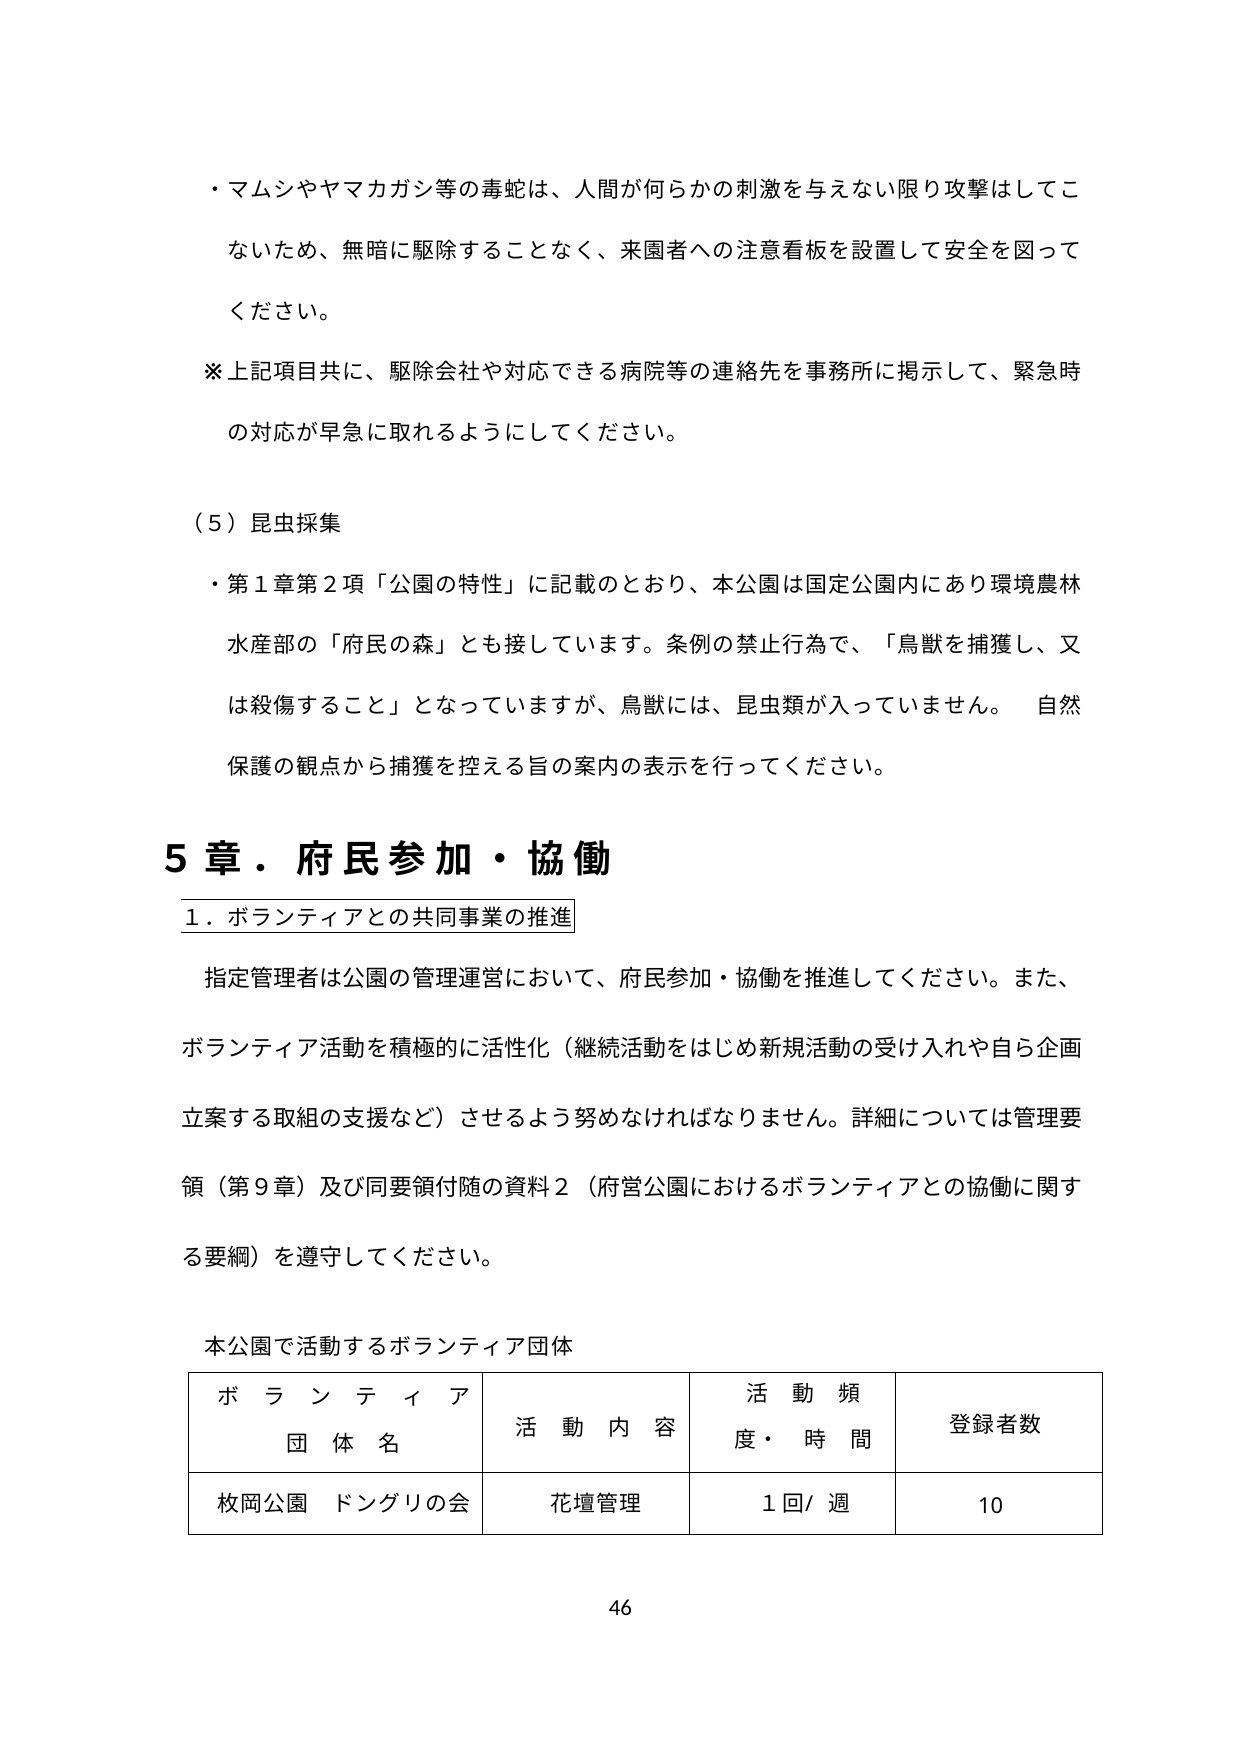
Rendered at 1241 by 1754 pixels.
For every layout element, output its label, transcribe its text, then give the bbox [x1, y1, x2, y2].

text （５）昆虫採集 [177, 492, 1083, 552]
table_cell 花壇管理 [483, 1473, 689, 1534]
table_header 活 動 頻 度・ 時 間 [690, 1373, 895, 1472]
subtitle ５章．府民参加・協働 [158, 825, 1083, 886]
table_header 登録者数 [896, 1373, 1102, 1472]
text ・第１章第２項「公園の特性」に記載のとおり、本公園は国定公園内にあり環境農林水産部の「府民の森」とも接しています。条例の禁止行為で、「鳥獣を捕獲し、又は殺傷すること」となっていますが、鳥獣には、昆虫類が入っていません。 自然保護の観点から捕獲を控える旨の案内の表示を行ってください。 [200, 552, 1083, 795]
table_header ボ ラ ン テ ィ ア 団 体 名 [189, 1373, 482, 1472]
text 指定管理者は公園の管理運営において、府民参加・協働を推進してください。また、ボランティア活動を積極的に活性化（継続活動をはじめ新規活動の受け入れや自ら企画立案する取組の支援など）させるよう努めなければなりません。詳細については管理要領（第９章）及び同要領付随の資料２（府営公園におけるボランティアとの協働に関する要綱）を遵守してください。 [179, 947, 1083, 1286]
table_cell 10 [896, 1473, 1102, 1534]
table_header 活 動 内 容 [483, 1373, 689, 1472]
text 本公園で活動するボランティア団体 [190, 1312, 1085, 1372]
table_cell 枚岡公園 ドングリの会 [189, 1473, 482, 1534]
text ・マムシやヤマカガシ等の毒蛇は、人間が何らかの刺激を与えない限り攻撃はしてこないため、無暗に駆除することなく、来園者への注意看板を設置して安全を図ってください。 [200, 158, 1083, 340]
text ※上記項目共に、駆除会社や対応できる病院等の連絡先を事務所に掲示して、緊急時の対応が早急に取れるようにしてください。 [203, 340, 1083, 461]
table_cell １回/週 [690, 1473, 895, 1534]
subtitle １．ボランティアとの共同事業の推進 [179, 886, 1061, 947]
